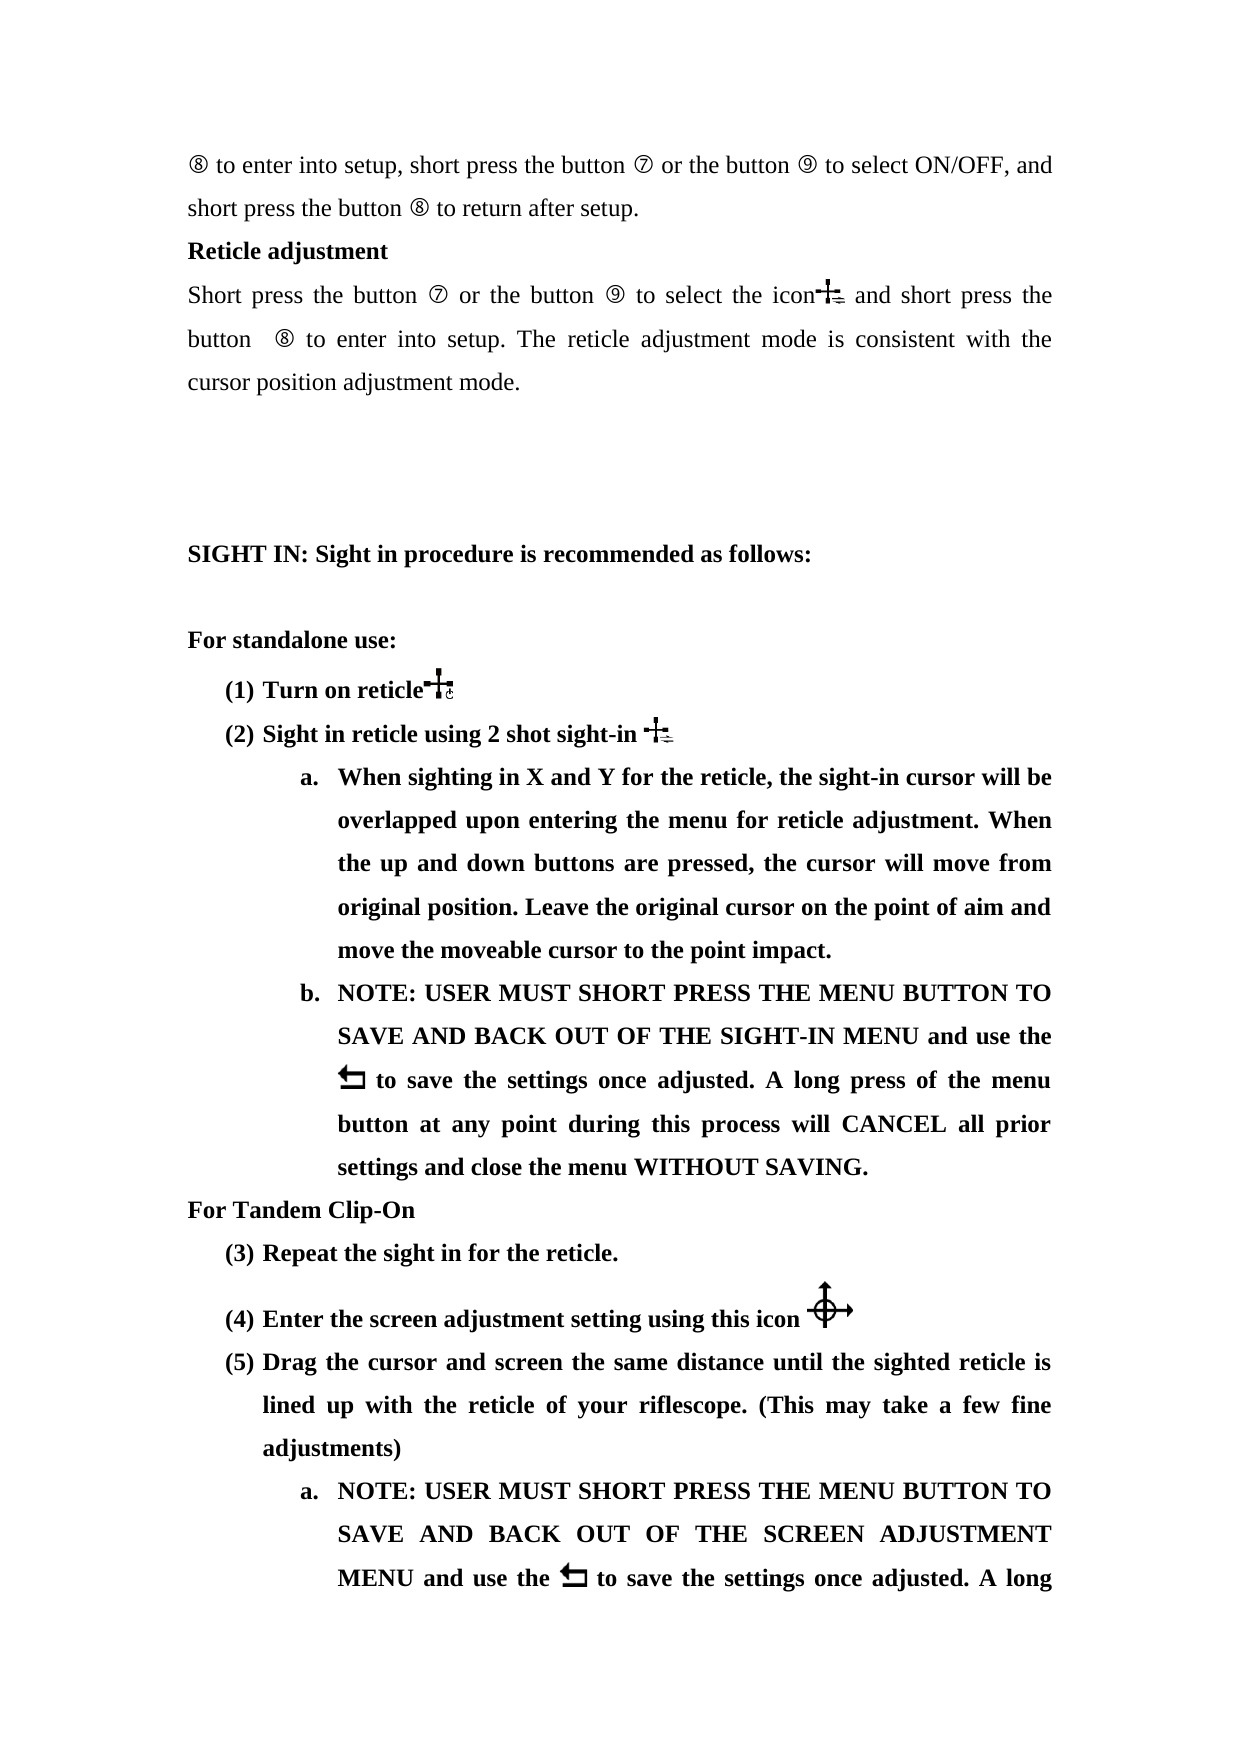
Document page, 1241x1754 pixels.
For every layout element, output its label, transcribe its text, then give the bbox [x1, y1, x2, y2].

list Turn on reticle [225, 669, 1053, 703]
list Enter the screen adjustment setting using this icon [225, 1281, 1053, 1333]
list When sighting in X and Y for the reticle, the sight-in cursor will be overlapped upon entering the menu for reticle adjustment. When the up and down buttons are pressed, the cursor will move from original position. Leave the original cursor on the point of aim and move the moveable cursor to the point impact. [300, 762, 1053, 963]
picture [423, 668, 453, 699]
text Short press the button or the button to select the icon and short press the button to enter into setup. The reticle adjustment mode is consistent with the cursor position adjustment mode. [187, 279, 1053, 396]
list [300, 1476, 1053, 1592]
picture [815, 279, 845, 304]
picture [643, 717, 674, 743]
text For standalone use: [187, 626, 1053, 654]
list Drag the cursor and screen the same distance until the sighted reticle is lined up with the reticle of your riflescope. (This may take a few fine adjustments) [225, 1347, 1053, 1462]
picture [337, 1064, 366, 1089]
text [187, 150, 1053, 222]
list Repeat the sight in for the reticle. [225, 1238, 1053, 1267]
list Sight in reticle using 2 shot sight-in [225, 718, 1053, 748]
list NOTE: USER MUST SHORT PRESS THE MENU BUTTON TO SAVE AND BACK OUT OF THE SIGHT-IN MENU and use the to save the settings once adjusted. A long press of the menu button at any point during this process will CANCEL all prior settings and close the menu WITHOUT SAVING. [300, 978, 1053, 1181]
text Reticle adjustment [187, 236, 1053, 265]
text For Tandem Clip-On [187, 1195, 1053, 1224]
picture [559, 1562, 588, 1587]
picture [807, 1281, 853, 1328]
text SIGHT IN: Sight in procedure is recommended as follows: [187, 539, 1053, 568]
